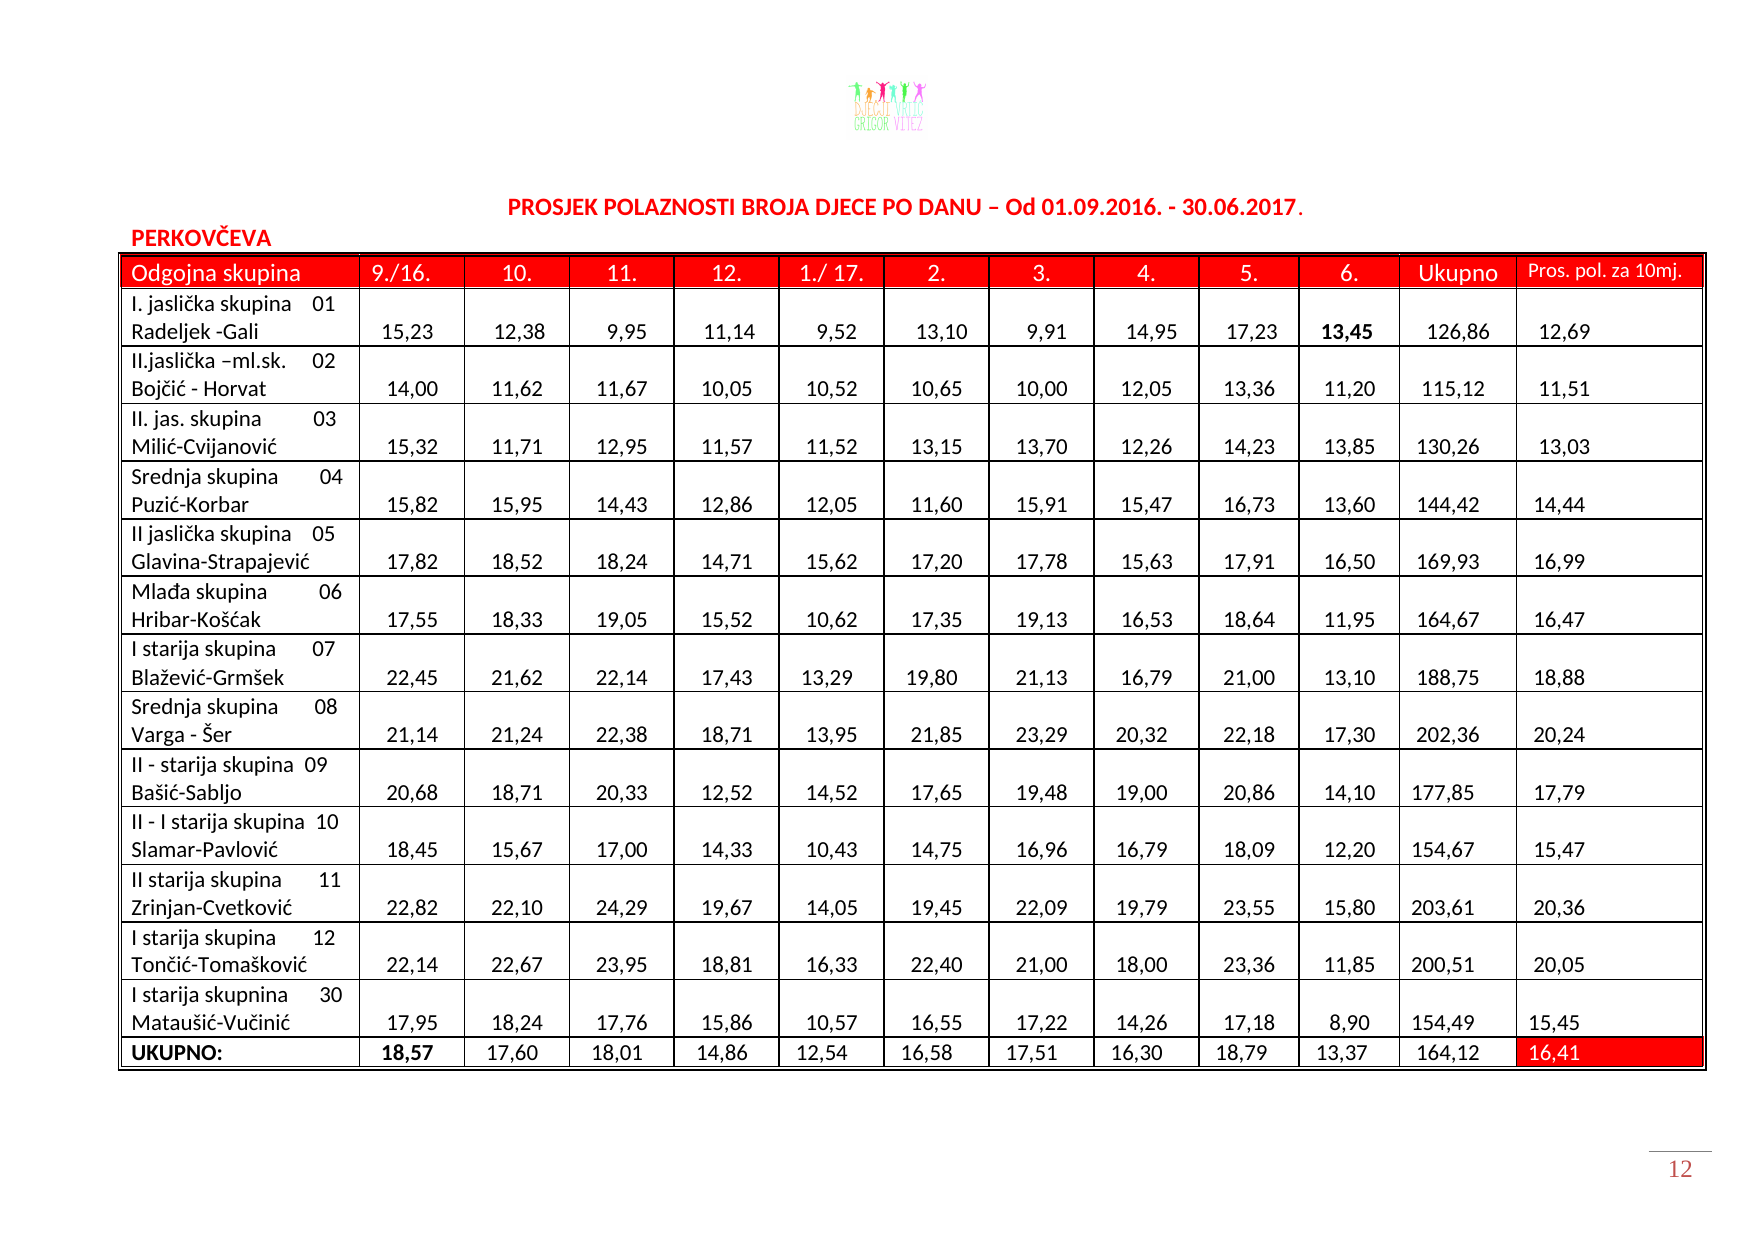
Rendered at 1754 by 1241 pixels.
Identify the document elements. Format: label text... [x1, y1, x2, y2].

table_cell 22,18 [1200, 692, 1298, 748]
table_cell 21,62 [465, 635, 569, 691]
table_cell 14,44 [1517, 462, 1702, 518]
table_cell 164,12 [1400, 1038, 1516, 1066]
table_cell 22,10 [465, 865, 569, 921]
table_cell 17,00 [570, 807, 673, 863]
table_cell 16,73 [1200, 462, 1298, 518]
table_cell 12,05 [780, 462, 883, 518]
table_cell 18,00 [1095, 923, 1198, 979]
table_cell 16,79 [1095, 807, 1198, 863]
table_cell 21,13 [990, 635, 1093, 691]
table_cell 21,00 [1200, 635, 1298, 691]
table_cell 9,52 [780, 289, 883, 345]
table_cell 10,43 [780, 807, 883, 863]
table_cell 17,23 [1200, 289, 1298, 345]
table_cell 18,79 [1200, 1038, 1298, 1066]
table_cell 15,80 [1300, 865, 1399, 921]
table_cell 14,05 [780, 865, 883, 921]
table_cell 17,91 [1200, 520, 1298, 575]
table_cell 10,65 [885, 347, 988, 403]
table_cell 14,95 [1095, 289, 1198, 345]
table_cell 17,18 [1200, 980, 1298, 1036]
table_cell 18,01 [570, 1038, 673, 1066]
table_cell 17,60 [465, 1038, 569, 1066]
table_cell 22,38 [570, 692, 673, 748]
table_header Pros. pol. za 10mj. [1517, 257, 1702, 287]
table_cell 22,67 [465, 923, 569, 979]
table_cell 13,03 [1517, 404, 1702, 460]
table_cell 15,67 [465, 807, 569, 863]
table_cell 16,41 [1517, 1038, 1702, 1066]
table_cell 23,95 [570, 923, 673, 979]
table_cell 19,48 [990, 750, 1093, 806]
table_cell 17,22 [990, 980, 1093, 1036]
table_cell 15,45 [1517, 980, 1702, 1036]
table_cell 13,60 [1300, 462, 1399, 518]
table_cell 17,78 [990, 520, 1093, 575]
table_header 5. [1200, 257, 1298, 287]
picture [846, 75, 928, 140]
table_cell 22,14 [570, 635, 673, 691]
table_cell 11,20 [1300, 347, 1399, 403]
table_cell 18,64 [1200, 577, 1298, 633]
table_cell 18,33 [465, 577, 569, 633]
table_cell 13,29 [780, 635, 883, 691]
table_cell 126,86 [1400, 289, 1516, 345]
table_cell 16,55 [885, 980, 988, 1036]
table_cell 10,52 [780, 347, 883, 403]
table_cell 13,15 [885, 404, 988, 460]
table_cell 15,95 [465, 462, 569, 518]
table_cell 24,29 [570, 865, 673, 921]
table_cell 16,58 [885, 1038, 988, 1066]
table_cell 14,33 [675, 807, 778, 863]
table_cell 10,05 [675, 347, 778, 403]
table_header 10. [465, 257, 569, 287]
table_cell 21,00 [990, 923, 1093, 979]
table_cell 15,63 [1095, 520, 1198, 575]
table_cell 13,85 [1300, 404, 1399, 460]
table_cell 11,14 [675, 289, 778, 345]
table_header 1./ 17. [780, 257, 883, 287]
table_cell 12,52 [675, 750, 778, 806]
table_cell 164,67 [1400, 577, 1516, 633]
table_cell 19,00 [1095, 750, 1198, 806]
table_cell II - starija skupina 09 Bašić-Sabljo [122, 750, 359, 806]
table_cell 115,12 [1400, 347, 1516, 403]
table_cell 18,71 [465, 750, 569, 806]
table_cell 19,45 [885, 865, 988, 921]
table_cell 22,14 [360, 923, 464, 979]
table_cell 19,80 [885, 635, 988, 691]
table_cell 14,23 [1200, 404, 1298, 460]
table_cell 15,32 [360, 404, 464, 460]
table_cell 13,36 [1200, 347, 1298, 403]
table_cell 22,40 [885, 923, 988, 979]
table_cell 16,33 [780, 923, 883, 979]
table_cell 11,51 [1517, 347, 1702, 403]
table_cell I starija skupnina 30 Mataušić-Vučinić [122, 980, 359, 1036]
table_cell 12,05 [1095, 347, 1198, 403]
table_cell 12,20 [1300, 807, 1399, 863]
table_cell 203,61 [1400, 865, 1516, 921]
table_cell 169,93 [1400, 520, 1516, 575]
table_cell 16,96 [990, 807, 1093, 863]
table_cell 8,90 [1300, 980, 1399, 1036]
table_cell 188,75 [1400, 635, 1516, 691]
table_cell 17,30 [1300, 692, 1399, 748]
table_cell 12,26 [1095, 404, 1198, 460]
table_cell 18,09 [1200, 807, 1298, 863]
table_cell 15,23 [360, 289, 464, 345]
table_cell 17,43 [675, 635, 778, 691]
table_cell 14,86 [675, 1038, 778, 1066]
table_cell 15,82 [360, 462, 464, 518]
table_cell 11,60 [885, 462, 988, 518]
text PERKOVČEVA [131, 222, 1680, 252]
table_cell 16,53 [1095, 577, 1198, 633]
table_cell 23,55 [1200, 865, 1298, 921]
table_cell 20,68 [360, 750, 464, 806]
table_cell 14,00 [360, 347, 464, 403]
table_header Odgojna skupina [122, 257, 359, 287]
table_header 2. [885, 257, 988, 287]
table_cell II.jaslička –ml.sk. 02 Bojčić - Horvat [122, 347, 359, 403]
table_cell 17,65 [885, 750, 988, 806]
table_cell 14,75 [885, 807, 988, 863]
table_cell 13,95 [780, 692, 883, 748]
table_cell 18,24 [570, 520, 673, 575]
table_header 11. [570, 257, 673, 287]
table_cell 18,57 [360, 1038, 464, 1066]
table_cell 21,24 [465, 692, 569, 748]
table_cell 11,95 [1300, 577, 1399, 633]
table_cell 21,85 [885, 692, 988, 748]
table_cell 130,26 [1400, 404, 1516, 460]
table_cell 15,91 [990, 462, 1093, 518]
table_cell 12,54 [780, 1038, 883, 1066]
table_cell 18,45 [360, 807, 464, 863]
table_cell 14,43 [570, 462, 673, 518]
table_cell II. jas. skupina 03 Milić-Cvijanović [122, 404, 359, 460]
table_cell 12,95 [570, 404, 673, 460]
table_cell 154,49 [1400, 980, 1516, 1036]
table_cell I starija skupina 12 Tončić-Tomašković [122, 923, 359, 979]
table_cell 15,62 [780, 520, 883, 575]
table_cell 20,24 [1517, 692, 1702, 748]
table_cell 17,82 [360, 520, 464, 575]
table_cell 23,36 [1200, 923, 1298, 979]
table_cell 17,20 [885, 520, 988, 575]
table_cell 22,09 [990, 865, 1093, 921]
table_header 12. [675, 257, 778, 287]
table_cell 16,47 [1517, 577, 1702, 633]
table_cell 21,14 [360, 692, 464, 748]
table_cell 13,10 [885, 289, 988, 345]
table_cell 18,52 [465, 520, 569, 575]
table_cell II starija skupina 11 Zrinjan-Cvetković [122, 865, 359, 921]
table_cell 13,10 [1300, 635, 1399, 691]
table_cell 15,47 [1095, 462, 1198, 518]
table_cell 20,05 [1517, 923, 1702, 979]
table_cell 13,37 [1300, 1038, 1399, 1066]
table_cell 11,71 [465, 404, 569, 460]
table_cell 17,35 [885, 577, 988, 633]
table_cell Srednja skupina 04 Puzić-Korbar [122, 462, 359, 518]
table_cell Mlađa skupina 06 Hribar-Košćak [122, 577, 359, 633]
table_cell 16,79 [1095, 635, 1198, 691]
table_cell II - I starija skupina 10 Slamar-Pavlović [122, 807, 359, 863]
table_cell 17,95 [360, 980, 464, 1036]
table_cell 9,95 [570, 289, 673, 345]
table_cell 18,88 [1517, 635, 1702, 691]
table_cell 15,86 [675, 980, 778, 1036]
table_header 6. [1300, 257, 1399, 287]
table_cell 17,79 [1517, 750, 1702, 806]
table_cell 16,99 [1517, 520, 1702, 575]
table_cell I. jaslička skupina 01 Radeljek -Gali [122, 289, 359, 345]
table_cell 13,70 [990, 404, 1093, 460]
table_cell 12,38 [465, 289, 569, 345]
table_cell 18,24 [465, 980, 569, 1036]
table_cell Srednja skupina 08 Varga - Šer [122, 692, 359, 748]
table_cell 14,71 [675, 520, 778, 575]
table_cell 202,36 [1400, 692, 1516, 748]
table_cell 14,10 [1300, 750, 1399, 806]
table_cell II jaslička skupina 05 Glavina-Strapajević [122, 520, 359, 575]
table_cell 15,47 [1517, 807, 1702, 863]
table_cell 17,55 [360, 577, 464, 633]
table_header 3. [990, 257, 1093, 287]
table_cell 9,91 [990, 289, 1093, 345]
table_cell 177,85 [1400, 750, 1516, 806]
table_header 4. [1095, 257, 1198, 287]
table_cell I starija skupina 07 Blažević-Grmšek [122, 635, 359, 691]
table_cell 22,82 [360, 865, 464, 921]
table_cell 17,76 [570, 980, 673, 1036]
table_cell 15,52 [675, 577, 778, 633]
table_cell 16,50 [1300, 520, 1399, 575]
text PROSJEK POLAZNOSTI BROJA DJECE PO DANU – Od 01.09.2016. - 30.06.2017. [131, 191, 1680, 222]
table_cell 17,51 [990, 1038, 1093, 1066]
table_cell 19,13 [990, 577, 1093, 633]
table_cell 154,67 [1400, 807, 1516, 863]
table_cell 10,57 [780, 980, 883, 1036]
table_cell UKUPNO: [122, 1038, 359, 1066]
table_cell 11,67 [570, 347, 673, 403]
table_cell 20,32 [1095, 692, 1198, 748]
table_cell 12,69 [1517, 289, 1702, 345]
table_cell 11,57 [675, 404, 778, 460]
table_cell 144,42 [1400, 462, 1516, 518]
table_cell 11,62 [465, 347, 569, 403]
table_cell 10,00 [990, 347, 1093, 403]
table_cell 14,26 [1095, 980, 1198, 1036]
table_cell 16,30 [1095, 1038, 1198, 1066]
table_cell 11,85 [1300, 923, 1399, 979]
table_cell 200,51 [1400, 923, 1516, 979]
table_header 9./16. [360, 257, 464, 287]
table_cell 19,05 [570, 577, 673, 633]
table_cell 14,52 [780, 750, 883, 806]
table_header Ukupno [1400, 257, 1516, 287]
table_cell 12,86 [675, 462, 778, 518]
table_cell 18,81 [675, 923, 778, 979]
table_cell 20,36 [1517, 865, 1702, 921]
table_cell 10,62 [780, 577, 883, 633]
table_cell 18,71 [675, 692, 778, 748]
table_cell 11,52 [780, 404, 883, 460]
table_cell 20,33 [570, 750, 673, 806]
table_cell 22,45 [360, 635, 464, 691]
table_cell 19,67 [675, 865, 778, 921]
table_cell 19,79 [1095, 865, 1198, 921]
table_cell 23,29 [990, 692, 1093, 748]
table_cell 20,86 [1200, 750, 1298, 806]
table_cell 13,45 [1300, 289, 1399, 345]
